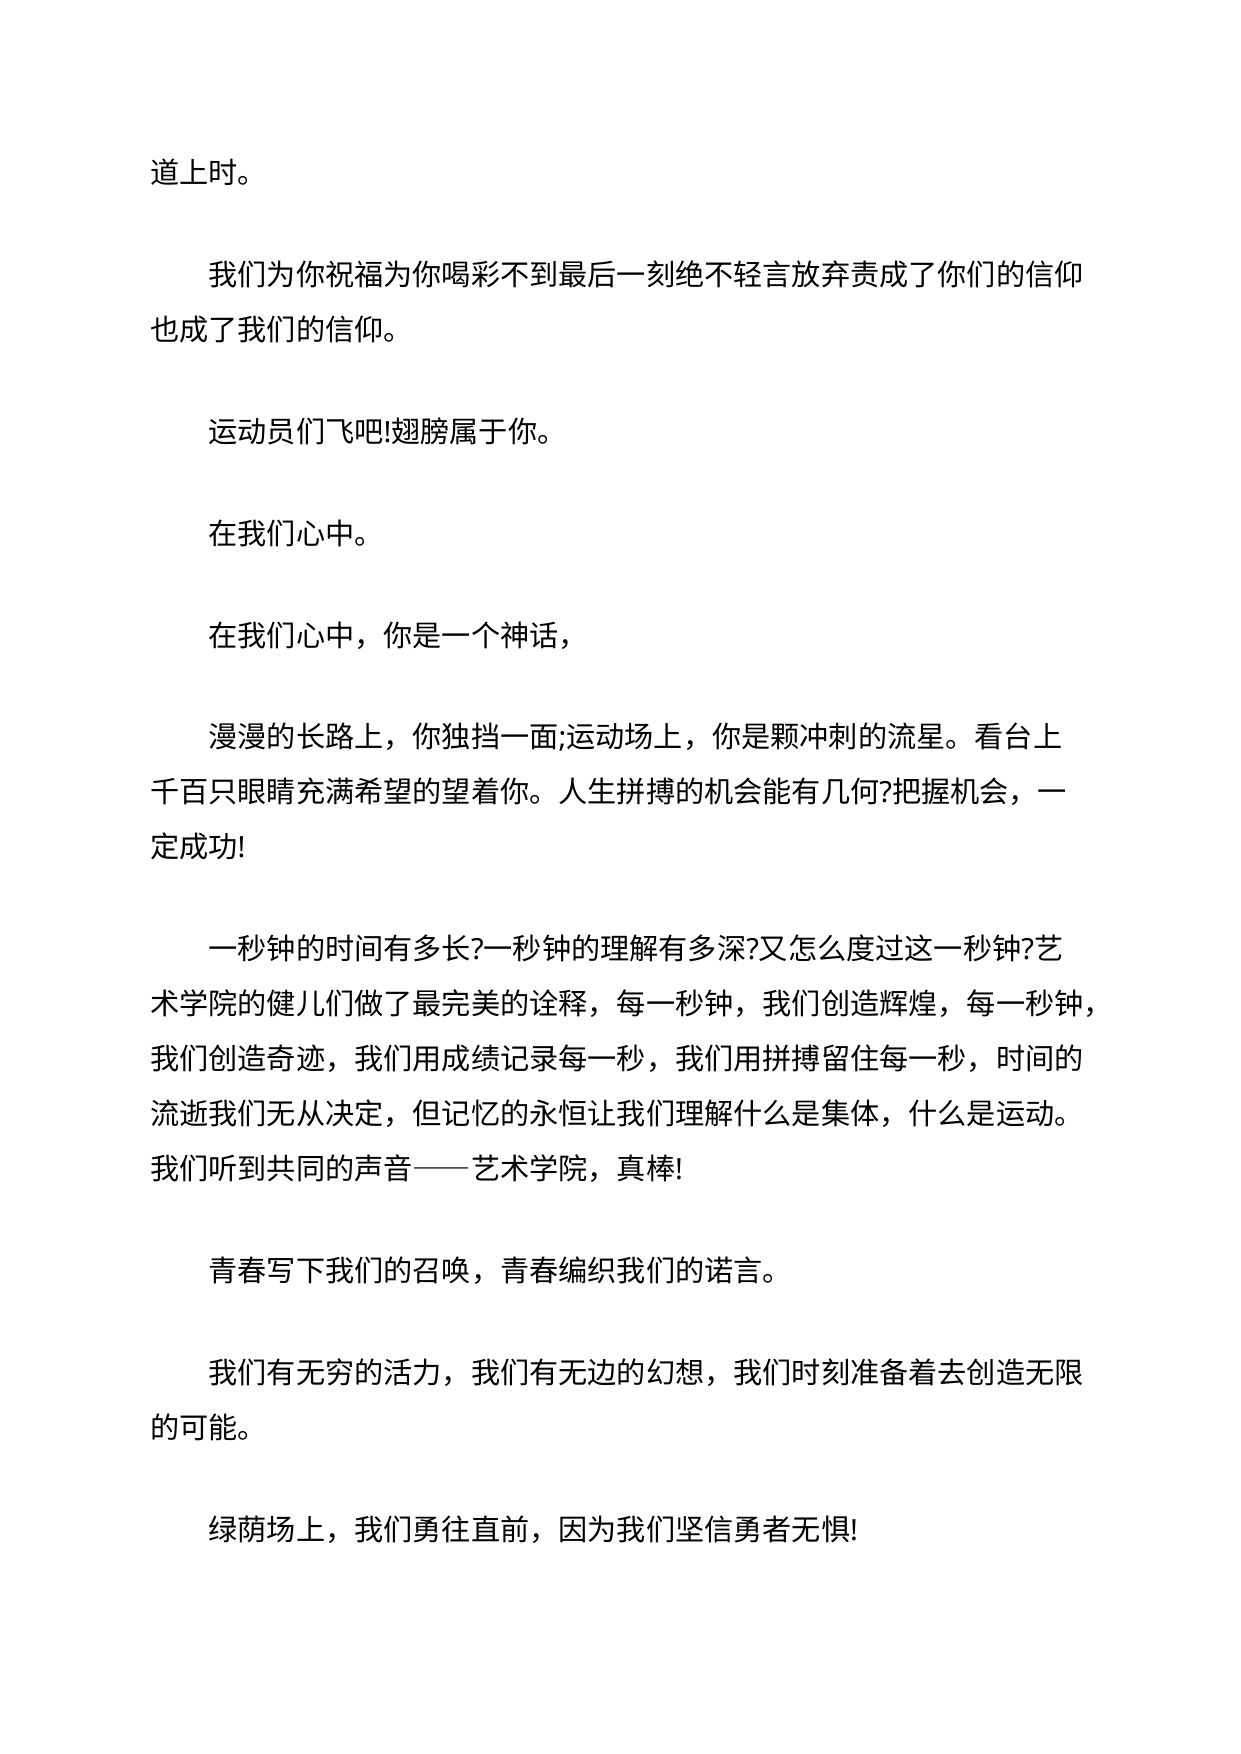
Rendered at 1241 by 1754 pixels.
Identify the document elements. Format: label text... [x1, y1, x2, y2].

text 在我们心中，你是一个神话， [150, 612, 1090, 654]
text 一秒钟的时间有多长?一秒钟的理解有多深?又怎么度过这一秒钟?艺术学院的健儿们做了最完美的诠释，每一秒钟，我们创造辉煌，每一秒钟，我们创造奇迹，我们用成绩记录每一秒，我们用拼搏留住每一秒，时间的流逝我们无从决定，但记忆的永恒让我们理解什么是集体，什么是运动。我们听到共同的声音——艺术学院，真棒! [150, 926, 1090, 1188]
text 漫漫的长路上，你独挡一面;运动场上，你是颗冲刺的流星。看台上千百只眼睛充满希望的望着你。人生拼搏的机会能有几何?把握机会，一定成功! [150, 714, 1090, 866]
text 我们为你祝福为你喝彩不到最后一刻绝不轻言放弃责成了你们的信仰也成了我们的信仰。 [150, 252, 1090, 349]
text 我们有无穷的活力，我们有无边的幻想，我们时刻准备着去创造无限的可能。 [150, 1349, 1090, 1447]
text 青春写下我们的召唤，青春编织我们的诺言。 [150, 1248, 1090, 1290]
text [150, 150, 1090, 192]
text 在我们心中。 [150, 510, 1090, 553]
text 绿荫场上，我们勇往直前，因为我们坚信勇者无惧! [150, 1506, 1090, 1548]
text 运动员们飞吧!翅膀属于你。 [150, 408, 1090, 451]
